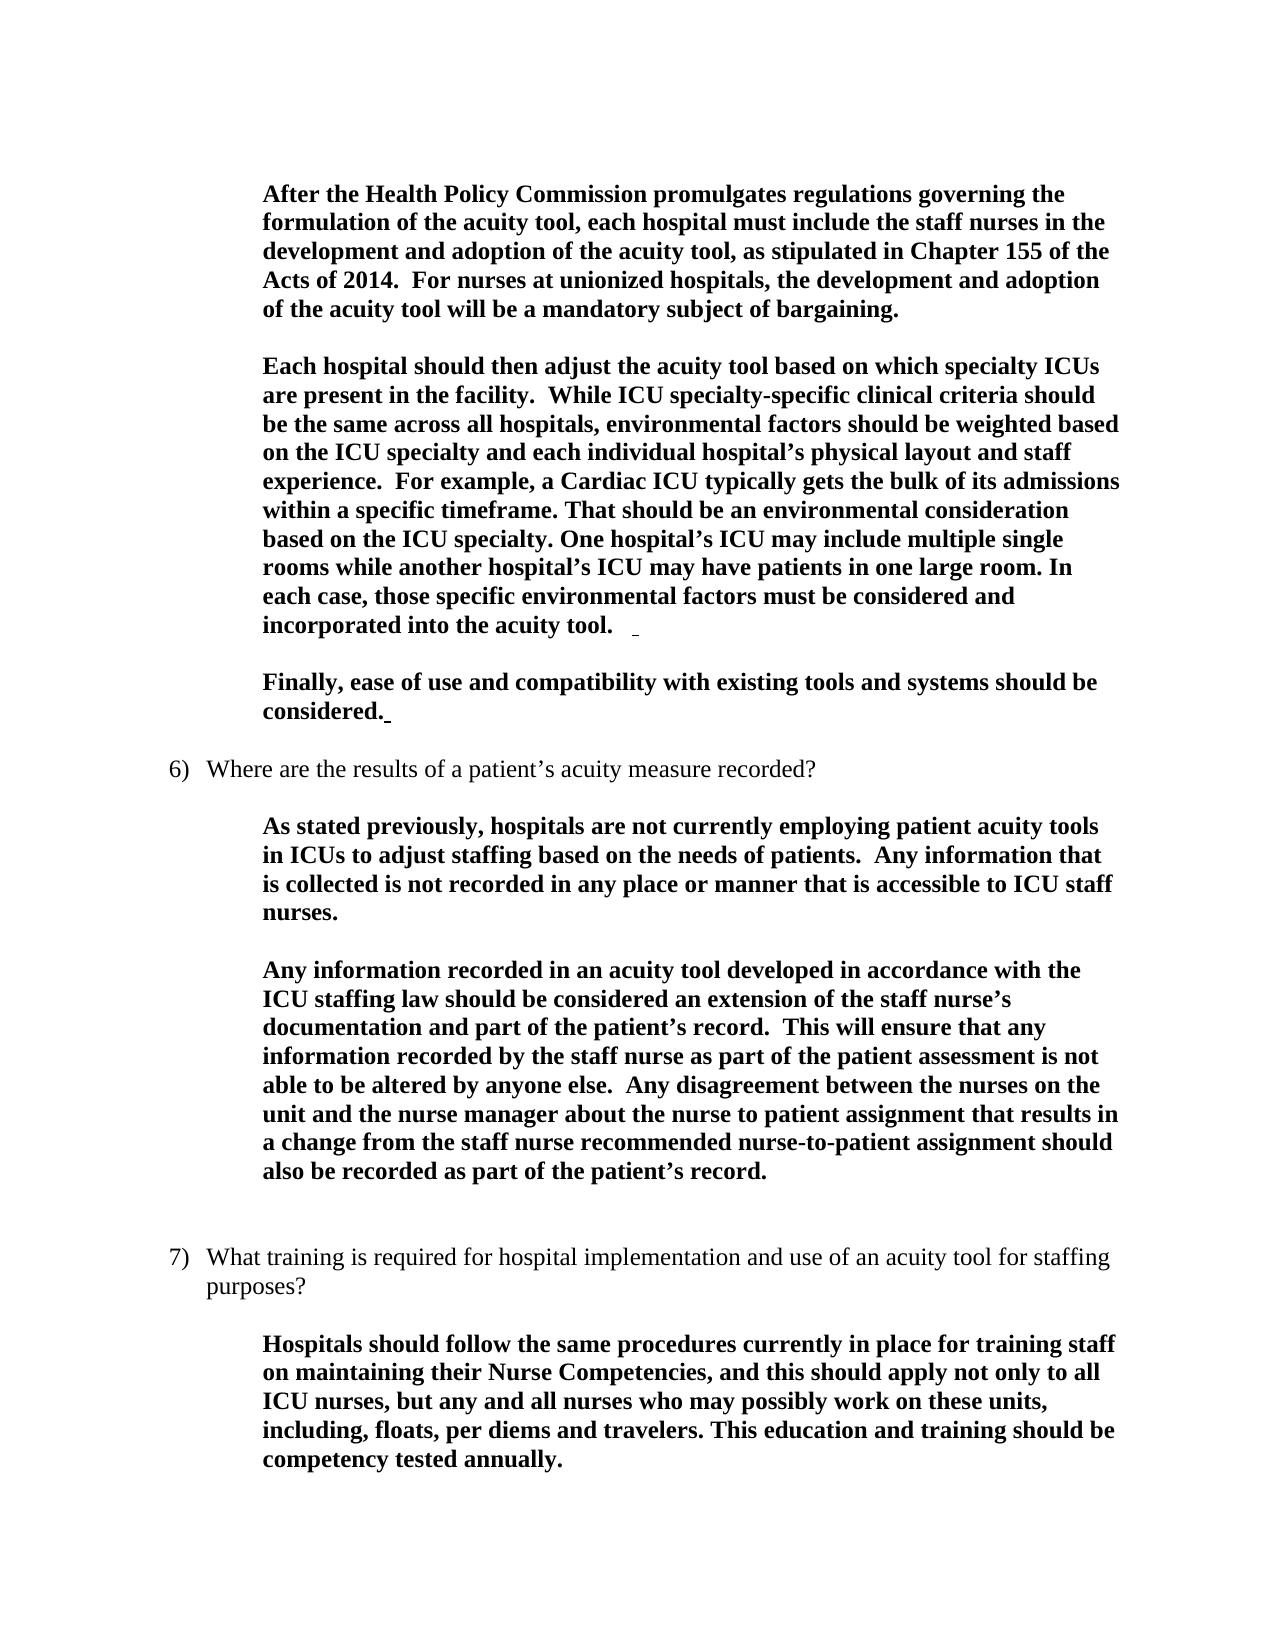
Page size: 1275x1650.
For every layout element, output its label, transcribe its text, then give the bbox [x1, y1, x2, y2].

list Where are the results of a patient’s acuity measure recorded? [169, 754, 1125, 782]
list Each hospital should then adjust the acuity tool based on which specialty ICUs are present in the facility. While ICU specialty-specific clinical criteria should be the same across all hospitals, environmental factors should be weighted based on the ICU specialty and each individual hospital’s physical layout and staff experience. For example, a Cardiac ICU typically gets the bulk of its admissions within a specific timeframe. That should be an environmental consideration based on the ICU specialty. One hospital’s ICU may include multiple single rooms while another hospital’s ICU may have patients in one large room. In each case, those specific environmental factors must be considered and incorporated into the acuity tool. [262, 351, 1125, 639]
list What training is required for hospital implementation and use of an acuity tool for staffing purposes? [169, 1242, 1125, 1300]
list After the Health Policy Commission promulgates regulations governing the formulation of the acuity tool, each hospital must include the staff nurses in the development and adoption of the acuity tool, as stipulated in Chapter 155 of the Acts of 2014. For nurses at unionized hospitals, the development and adoption of the acuity tool will be a mandatory subject of bargaining. [262, 179, 1125, 322]
text As stated previously, hospitals are not currently employing patient acuity tools in ICUs to adjust staffing based on the needs of patients. Any information that is collected is not recorded in any place or manner that is accessible to ICU staff nurses. [262, 811, 1125, 926]
text Any information recorded in an acuity tool developed in accordance with the ICU staffing law should be considered an extension of the staff nurse’s documentation and part of the patient’s record. This will ensure that any information recorded by the staff nurse as part of the patient assessment is not able to be altered by anyone else. Any disagreement between the nurses on the unit and the nurse manager about the nurse to patient assignment that results in a change from the staff nurse recommended nurse-to-patient assignment should also be recorded as part of the patient’s record. [262, 955, 1125, 1185]
text Hospitals should follow the same procedures currently in place for training staff on maintaining their Nurse Competencies, and this should apply not only to all ICU nurses, but any and all nurses who may possibly work on these units, including, floats, per diems and travelers. This education and training should be competency tested annually. [262, 1329, 1125, 1472]
list Finally, ease of use and compatibility with existing tools and systems should be considered. [262, 667, 1125, 725]
